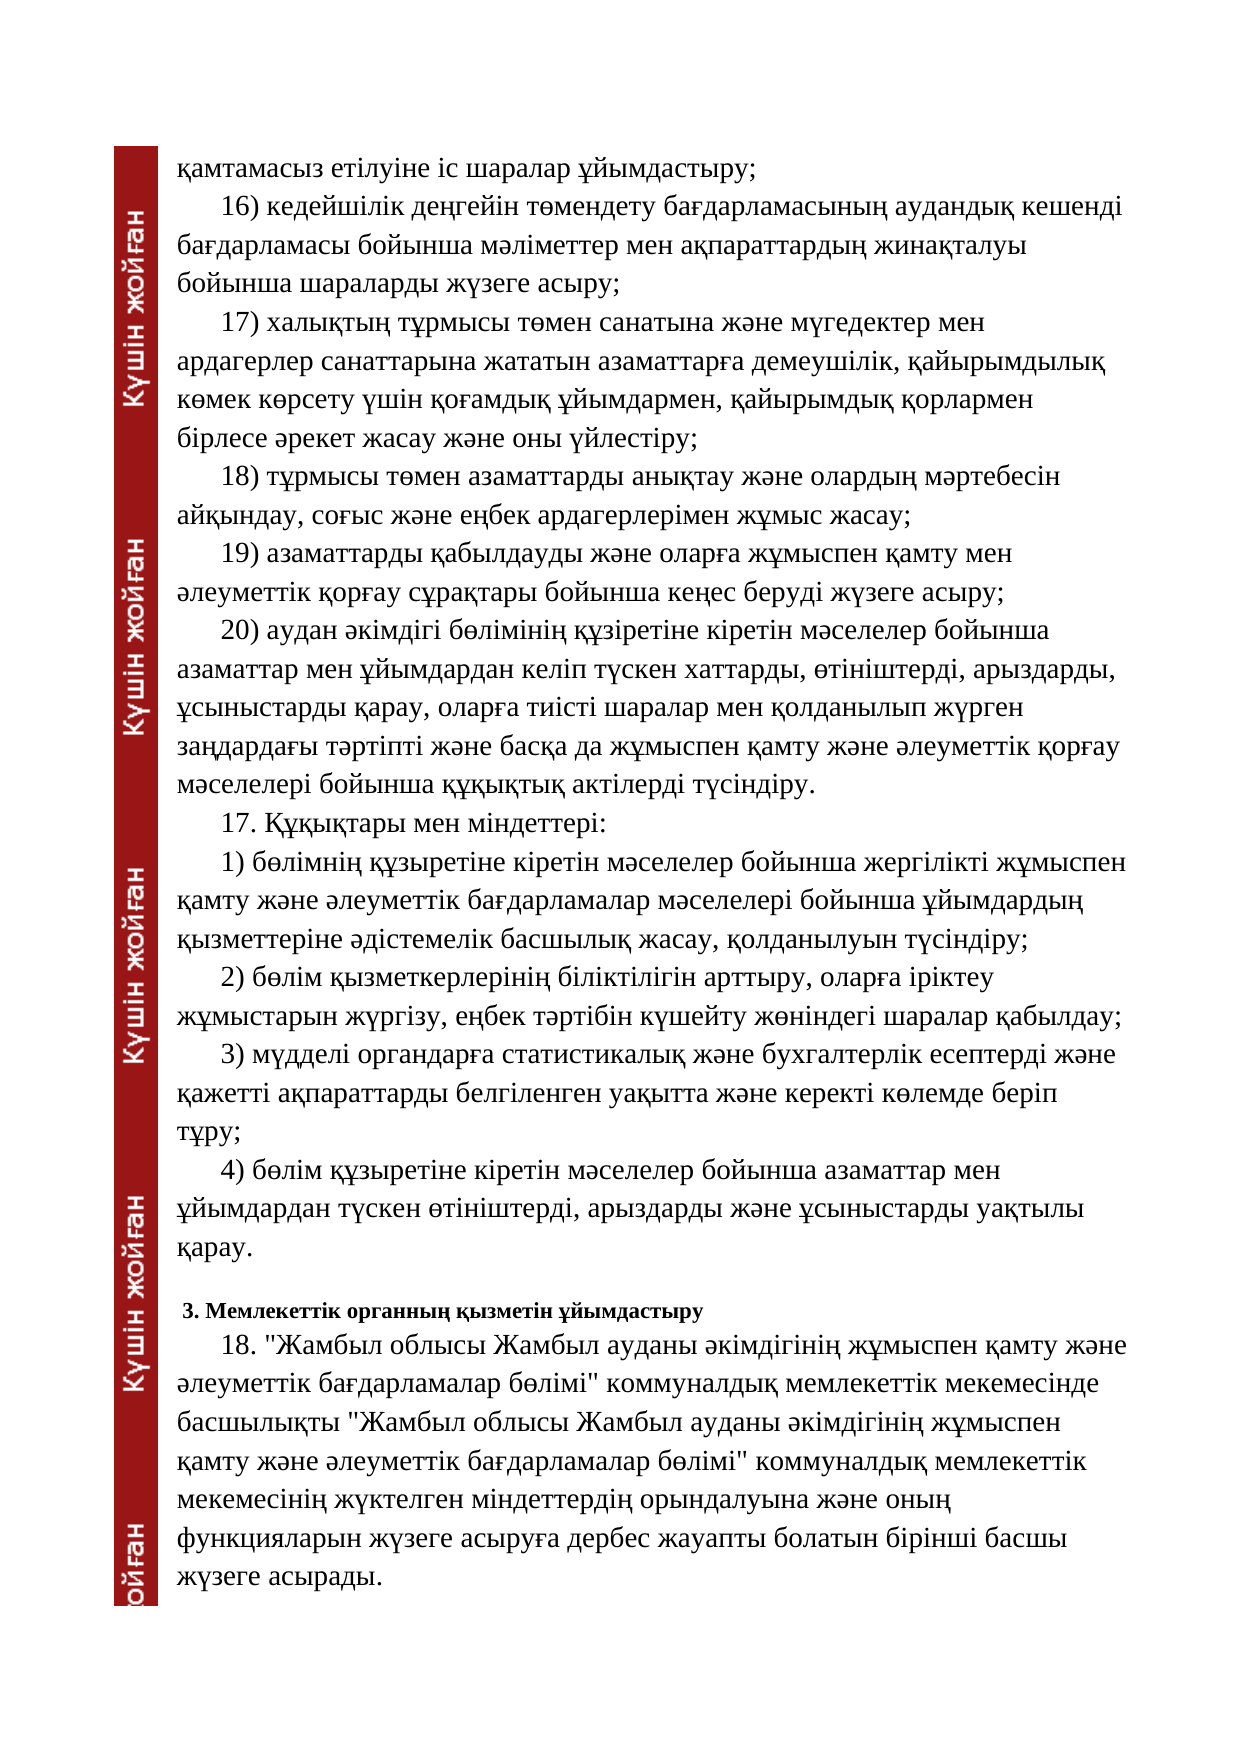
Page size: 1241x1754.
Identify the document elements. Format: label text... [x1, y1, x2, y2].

text 3. Мемлекеттік органның қызметін ұйымдастыру [112, 1297, 1128, 1323]
picture [114, 1323, 158, 1327]
picture [114, 1592, 158, 1606]
picture [114, 1293, 158, 1297]
picture [114, 146, 158, 150]
